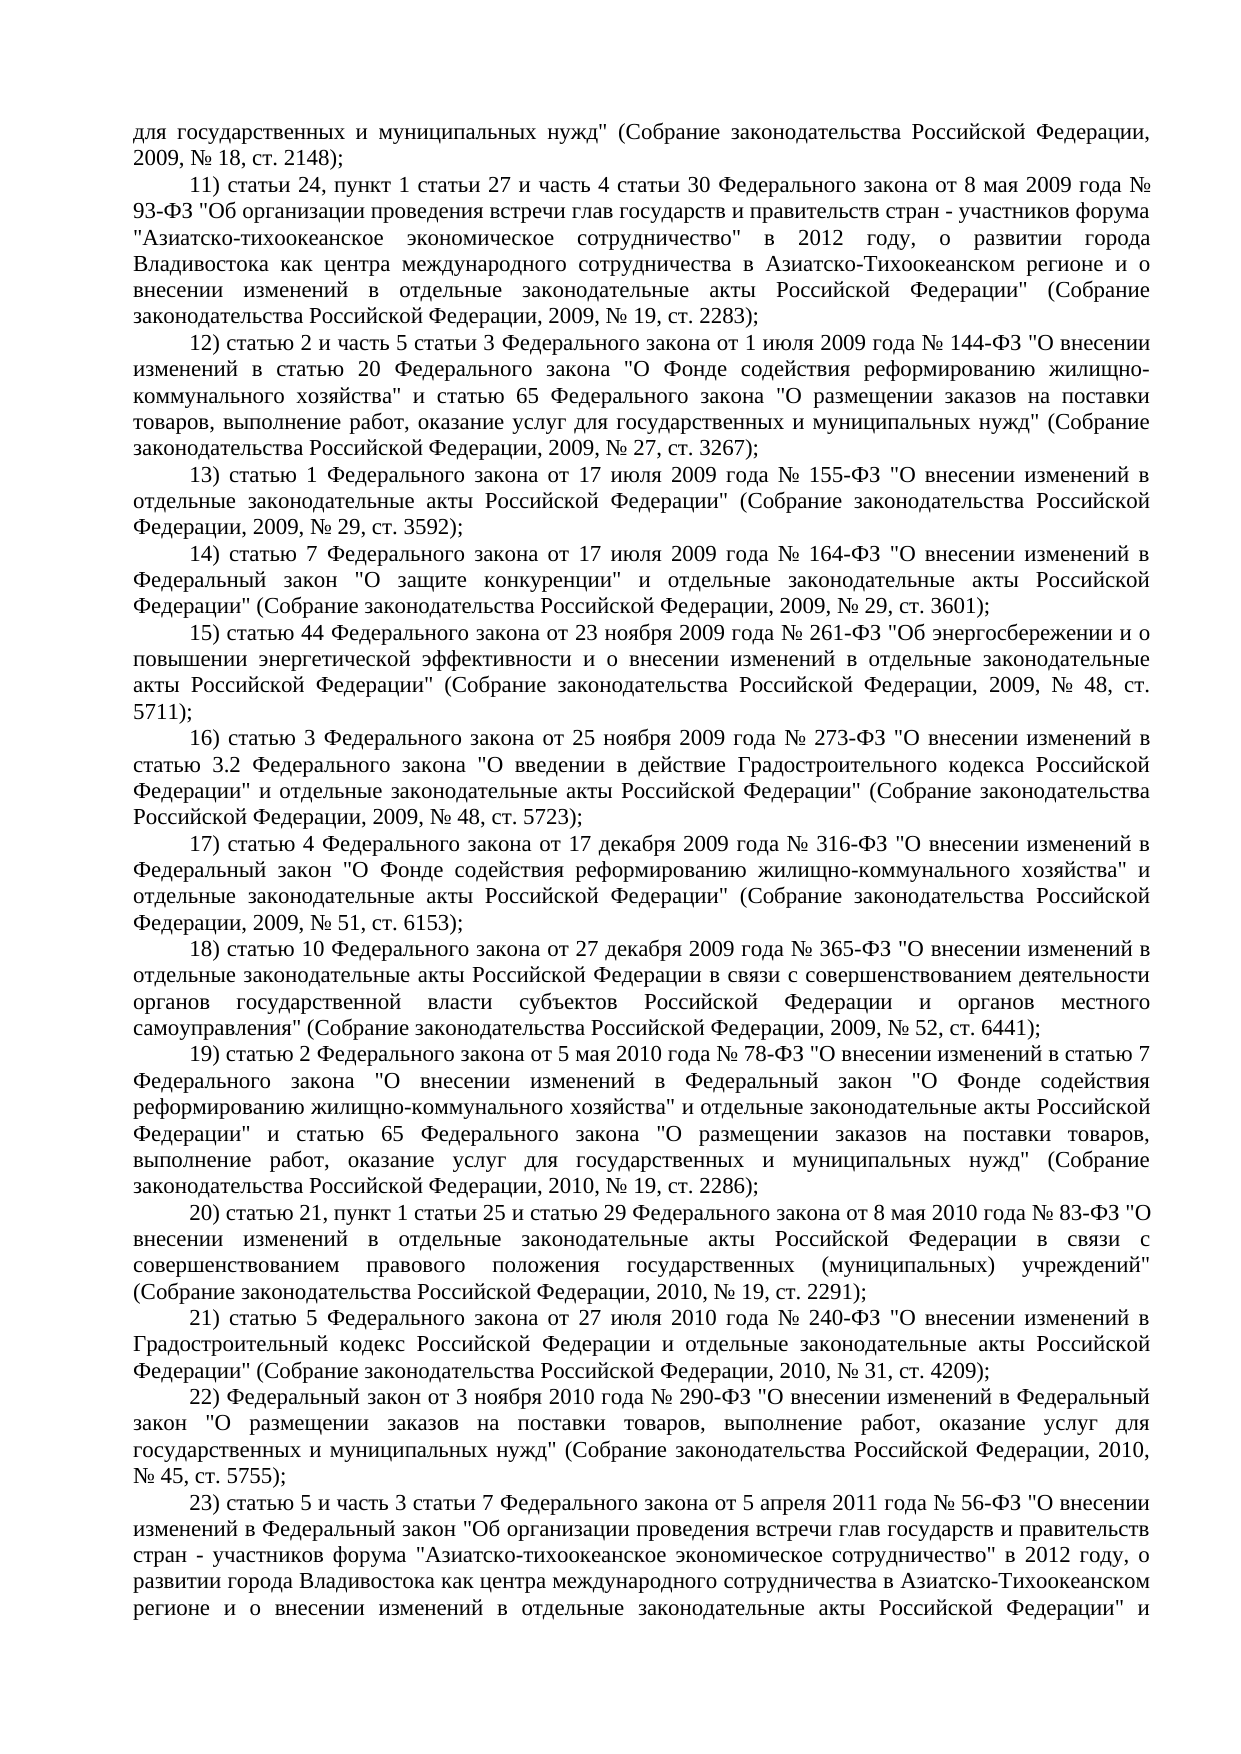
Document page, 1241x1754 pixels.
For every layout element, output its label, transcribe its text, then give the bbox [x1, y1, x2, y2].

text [133, 118, 1152, 171]
text 15) статью 44 Федерального закона от 23 ноября 2009 года № 261-ФЗ "Об энергосбережении и о повышении энергетической эффективности и о внесении изменений в отдельные законодательные акты Российской Федерации" (Собрание законодательства Российской Федерации, 2009, № 48, ст. 5711); [133, 619, 1152, 724]
text 14) статью 7 Федерального закона от 17 июля 2009 года № 164-ФЗ "О внесении изменений в Федеральный закон "О защите конкуренции" и отдельные законодательные акты Российской Федерации" (Собрание законодательства Российской Федерации, 2009, № 29, ст. 3601); [133, 540, 1152, 619]
text 21) статью 5 Федерального закона от 27 июля 2010 года № 240-ФЗ "О внесении изменений в Градостроительный кодекс Российской Федерации и отдельные законодательные акты Российской Федерации" (Собрание законодательства Российской Федерации, 2010, № 31, ст. 4209); [133, 1304, 1152, 1383]
text 17) статью 4 Федерального закона от 17 декабря 2009 года № 316-ФЗ "О внесении изменений в Федеральный закон "О Фонде содействия реформированию жилищно-коммунального хозяйства" и отдельные законодательные акты Российской Федерации" (Собрание законодательства Российской Федерации, 2009, № 51, ст. 6153); [133, 830, 1152, 935]
text 16) статью 3 Федерального закона от 25 ноября 2009 года № 273-ФЗ "О внесении изменений в статью 3.2 Федерального закона "О введении в действие Градостроительного кодекса Российской Федерации" и отдельные законодательные акты Российской Федерации" (Собрание законодательства Российской Федерации, 2009, № 48, ст. 5723); [133, 724, 1152, 830]
text 20) статью 21, пункт 1 статьи 25 и статью 29 Федерального закона от 8 мая 2010 года № 83-ФЗ "О внесении изменений в отдельные законодательные акты Российской Федерации в связи с совершенствованием правового положения государственных (муниципальных) учреждений" (Собрание законодательства Российской Федерации, 2010, № 19, ст. 2291); [133, 1199, 1152, 1304]
text 11) статьи 24, пункт 1 статьи 27 и часть 4 статьи 30 Федерального закона от 8 мая 2009 года № 93-ФЗ "Об организации проведения встречи глав государств и правительств стран - участников форума "Азиатско-тихоокеанское экономическое сотрудничество" в 2012 году, о развитии города Владивостока как центра международного сотрудничества в Азиатско-Тихоокеанском регионе и о внесении изменений в отдельные законодательные акты Российской Федерации" (Собрание законодательства Российской Федерации, 2009, № 19, ст. 2283); [133, 171, 1152, 329]
text 19) статью 2 Федерального закона от 5 мая 2010 года № 78-ФЗ "О внесении изменений в статью 7 Федерального закона "О внесении изменений в Федеральный закон "О Фонде содействия реформированию жилищно-коммунального хозяйства" и отдельные законодательные акты Российской Федерации" и статью 65 Федерального закона "О размещении заказов на поставки товаров, выполнение работ, оказание услуг для государственных и муниципальных нужд" (Собрание законодательства Российской Федерации, 2010, № 19, ст. 2286); [133, 1041, 1152, 1199]
text 22) Федеральный закон от 3 ноября 2010 года № 290-ФЗ "О внесении изменений в Федеральный закон "О размещении заказов на поставки товаров, выполнение работ, оказание услуг для государственных и муниципальных нужд" (Собрание законодательства Российской Федерации, 2010, № 45, ст. 5755); [133, 1383, 1152, 1488]
text 18) статью 10 Федерального закона от 27 декабря 2009 года № 365-ФЗ "О внесении изменений в отдельные законодательные акты Российской Федерации в связи с совершенствованием деятельности органов государственной власти субъектов Российской Федерации и органов местного самоуправления" (Собрание законодательства Российской Федерации, 2009, № 52, ст. 6441); [133, 935, 1152, 1041]
text 12) статью 2 и часть 5 статьи 3 Федерального закона от 1 июля 2009 года № 144-ФЗ "О внесении изменений в статью 20 Федерального закона "О Фонде содействия реформированию жилищно-коммунального хозяйства" и статью 65 Федерального закона "О размещении заказов на поставки товаров, выполнение работ, оказание услуг для государственных и муниципальных нужд" (Собрание законодательства Российской Федерации, 2009, № 27, ст. 3267); [133, 329, 1152, 461]
text 13) статью 1 Федерального закона от 17 июля 2009 года № 155-ФЗ "О внесении изменений в отдельные законодательные акты Российской Федерации" (Собрание законодательства Российской Федерации, 2009, № 29, ст. 3592); [133, 461, 1152, 540]
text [133, 1488, 1152, 1620]
